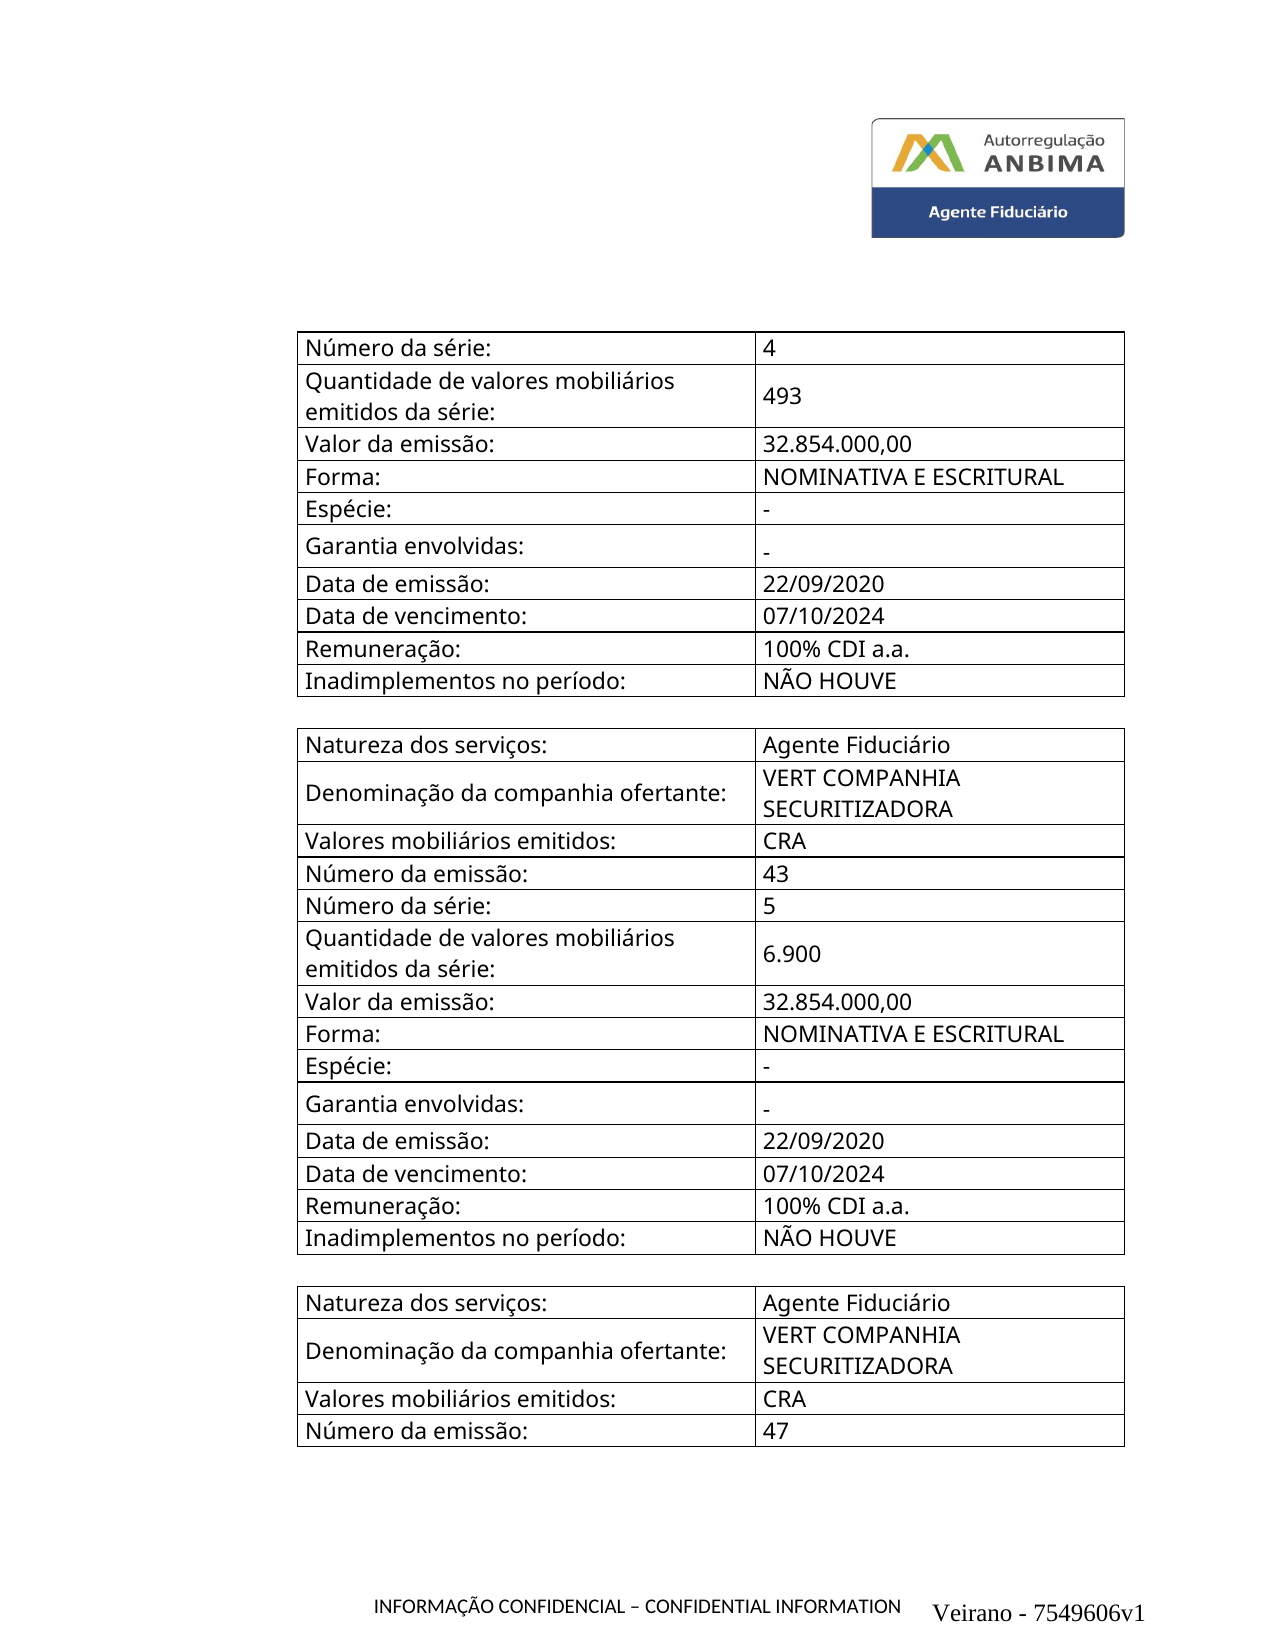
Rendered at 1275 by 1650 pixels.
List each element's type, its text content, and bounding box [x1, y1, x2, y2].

table_cell Inadimplementos no período: [298, 665, 755, 696]
table_cell Espécie: [298, 493, 755, 524]
table_cell 47 [756, 1415, 1124, 1446]
table_cell 493 [756, 365, 1124, 427]
table_header Natureza dos serviços: [298, 729, 755, 761]
table_cell 100% CDI a.a. [756, 1190, 1124, 1221]
table_cell 07/10/2024 [756, 1158, 1124, 1189]
table_cell NOMINATIVA E ESCRITURAL [756, 461, 1124, 492]
table_cell CRA [756, 1383, 1124, 1414]
table_cell NÃO HOUVE [756, 665, 1124, 696]
table_cell - [756, 1050, 1124, 1081]
table_cell Valores mobiliários emitidos: [298, 825, 755, 856]
table_cell 32.854.000,00 [756, 986, 1124, 1017]
table_header Natureza dos serviços: [298, 1287, 755, 1318]
table_cell - [756, 1083, 1124, 1124]
table_cell Número da emissão: [298, 1415, 755, 1446]
table_cell Valor da emissão: [298, 428, 755, 459]
table_cell Valor da emissão: [298, 986, 755, 1017]
table_cell Remuneração: [298, 633, 755, 664]
table_cell 07/10/2024 [756, 600, 1124, 631]
table_cell Remuneração: [298, 1190, 755, 1221]
table_cell CRA [756, 825, 1124, 856]
table_cell - [756, 493, 1124, 524]
table_cell Número da série: [298, 890, 755, 921]
picture [871, 118, 1125, 238]
table_cell Data de vencimento: [298, 1158, 755, 1189]
table_cell 6.900 [756, 922, 1124, 984]
table_cell Data de emissão: [298, 1125, 755, 1157]
table_cell Inadimplementos no período: [298, 1222, 755, 1253]
table_cell Denominação da companhia ofertante: [298, 1319, 755, 1382]
table_header Agente Fiduciário [756, 729, 1124, 761]
table_cell Valores mobiliários emitidos: [298, 1383, 755, 1414]
table_cell 100% CDI a.a. [756, 633, 1124, 664]
table_cell Denominação da companhia ofertante: [298, 762, 755, 824]
table_cell Número da emissão: [298, 858, 755, 889]
table_header Agente Fiduciário [756, 1287, 1124, 1318]
table_cell Espécie: [298, 1050, 755, 1081]
table_cell Data de vencimento: [298, 600, 755, 631]
table_cell 32.854.000,00 [756, 428, 1124, 459]
table_cell 5 [756, 890, 1124, 921]
table_cell 43 [756, 858, 1124, 889]
table_cell - [756, 525, 1124, 567]
table_cell Data de emissão: [298, 568, 755, 599]
table_cell Forma: [298, 461, 755, 492]
table_cell 22/09/2020 [756, 1125, 1124, 1157]
table_cell Quantidade de valores mobiliários emitidos da série: [298, 922, 755, 984]
table_cell NOMINATIVA E ESCRITURAL [756, 1018, 1124, 1049]
table_cell 4 [756, 333, 1124, 364]
table_cell Garantia envolvidas: [298, 525, 755, 567]
table_cell 22/09/2020 [756, 568, 1124, 599]
table_cell Garantia envolvidas: [298, 1083, 755, 1124]
table_cell Quantidade de valores mobiliários emitidos da série: [298, 365, 755, 427]
table_cell Forma: [298, 1018, 755, 1049]
table_cell VERT COMPANHIA SECURITIZADORA [756, 762, 1124, 824]
table_cell VERT COMPANHIA SECURITIZADORA [756, 1319, 1124, 1382]
table_cell NÃO HOUVE [756, 1222, 1124, 1253]
table_cell Número da série: [298, 333, 755, 364]
